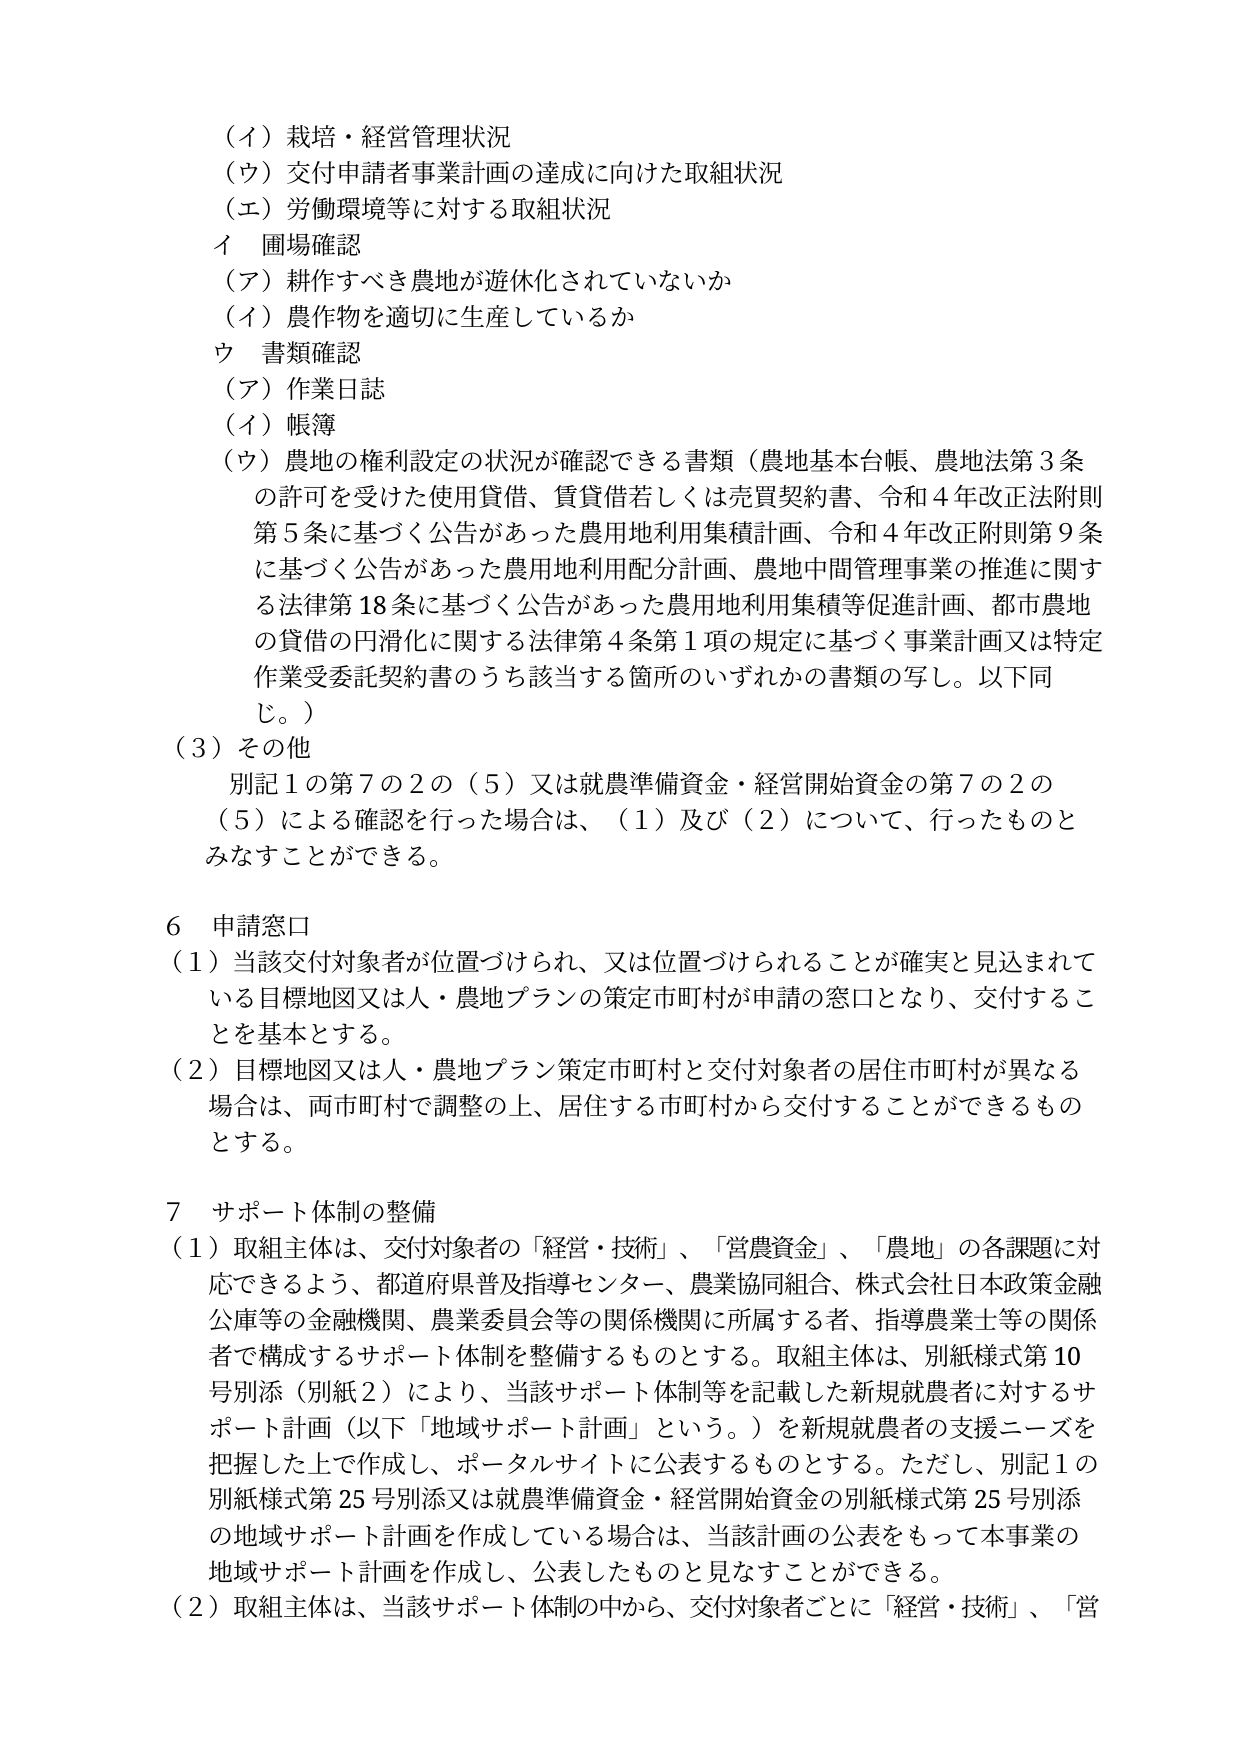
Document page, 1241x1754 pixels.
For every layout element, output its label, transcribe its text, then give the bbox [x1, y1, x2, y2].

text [159, 1588, 1104, 1624]
text （２）目標地図又は人・農地プラン策定市町村と交付対象者の居住市町村が異なる場合は、両市町村で調整の上、居住する市町村から交付することができるものとする。 [159, 1051, 1104, 1158]
text （１）取組主体は、交付対象者の「経営・技術」、「営農資金」、「農地」の各課題に対応できるよう、都道府県普及指導センター、農業協同組合、株式会社日本政策金融公庫等の金融機関、農業委員会等の関係機関に所属する者、指導農業士等の関係者で構成するサポート体制を整備するものとする。取組主体は、別紙様式第10号別添（別紙２）により、当該サポート体制等を記載した新規就農者に対するサポート計画（以下「地域サポート計画」という。）を新規就農者の支援ニーズを把握した上で作成し、ポータルサイトに公表するものとする。ただし、別記１の別紙様式第25号別添又は就農準備資金・経営開始資金の別紙様式第25号別添の地域サポート計画を作成している場合は、当該計画の公表をもって本事業の地域サポート計画を作成し、公表したものと見なすことができる。 [159, 1228, 1104, 1588]
text ウ 書類確認 [136, 334, 1104, 370]
text ７ サポート体制の整備 [136, 1193, 1104, 1228]
text （ア）耕作すべき農地が遊休化されていないか [136, 262, 1104, 298]
text （ア）作業日誌 [136, 370, 1104, 406]
text （イ）農作物を適切に生産しているか [136, 298, 1104, 334]
text イ 圃場確認 [136, 226, 1104, 262]
text （エ）労働環境等に対する取組状況 [136, 190, 1104, 226]
text ６ 申請窓口 [136, 907, 1104, 943]
text （１）当該交付対象者が位置づけられ、又は位置づけられることが確実と見込まれている目標地図又は人・農地プランの策定市町村が申請の窓口となり、交付することを基本とする。 [159, 943, 1104, 1051]
text 別記１の第７の２の（５）又は就農準備資金・経営開始資金の第７の２の（５）による確認を行った場合は、（１）及び（２）について、行ったものとみなすことができる。 [204, 765, 1104, 873]
text （イ）帳簿 [136, 406, 1104, 442]
text （イ）栽培・経営管理状況 [136, 118, 1104, 154]
text （ウ）交付申請者事業計画の達成に向けた取組状況 [136, 154, 1104, 190]
text （３）その他 [136, 729, 1104, 765]
text （ウ）農地の権利設定の状況が確認できる書類（農地基本台帳、農地法第３条 の許可を受けた使用貸借、賃貸借若しくは売買契約書、令和４年改正法附則第５条に基づく公告があった農用地利用集積計画、令和４年改正附則第９条に基づく公告があった農用地利用配分計画、農地中間管理事業の推進に関する法律第18条に基づく公告があった農用地利用集積等促進計画、都市農地の貸借の円滑化に関する法律第４条第１項の規定に基づく事業計画又は特定作業受委託契約書のうち該当する箇所のいずれかの書類の写し。以下同じ。） [209, 442, 1104, 729]
